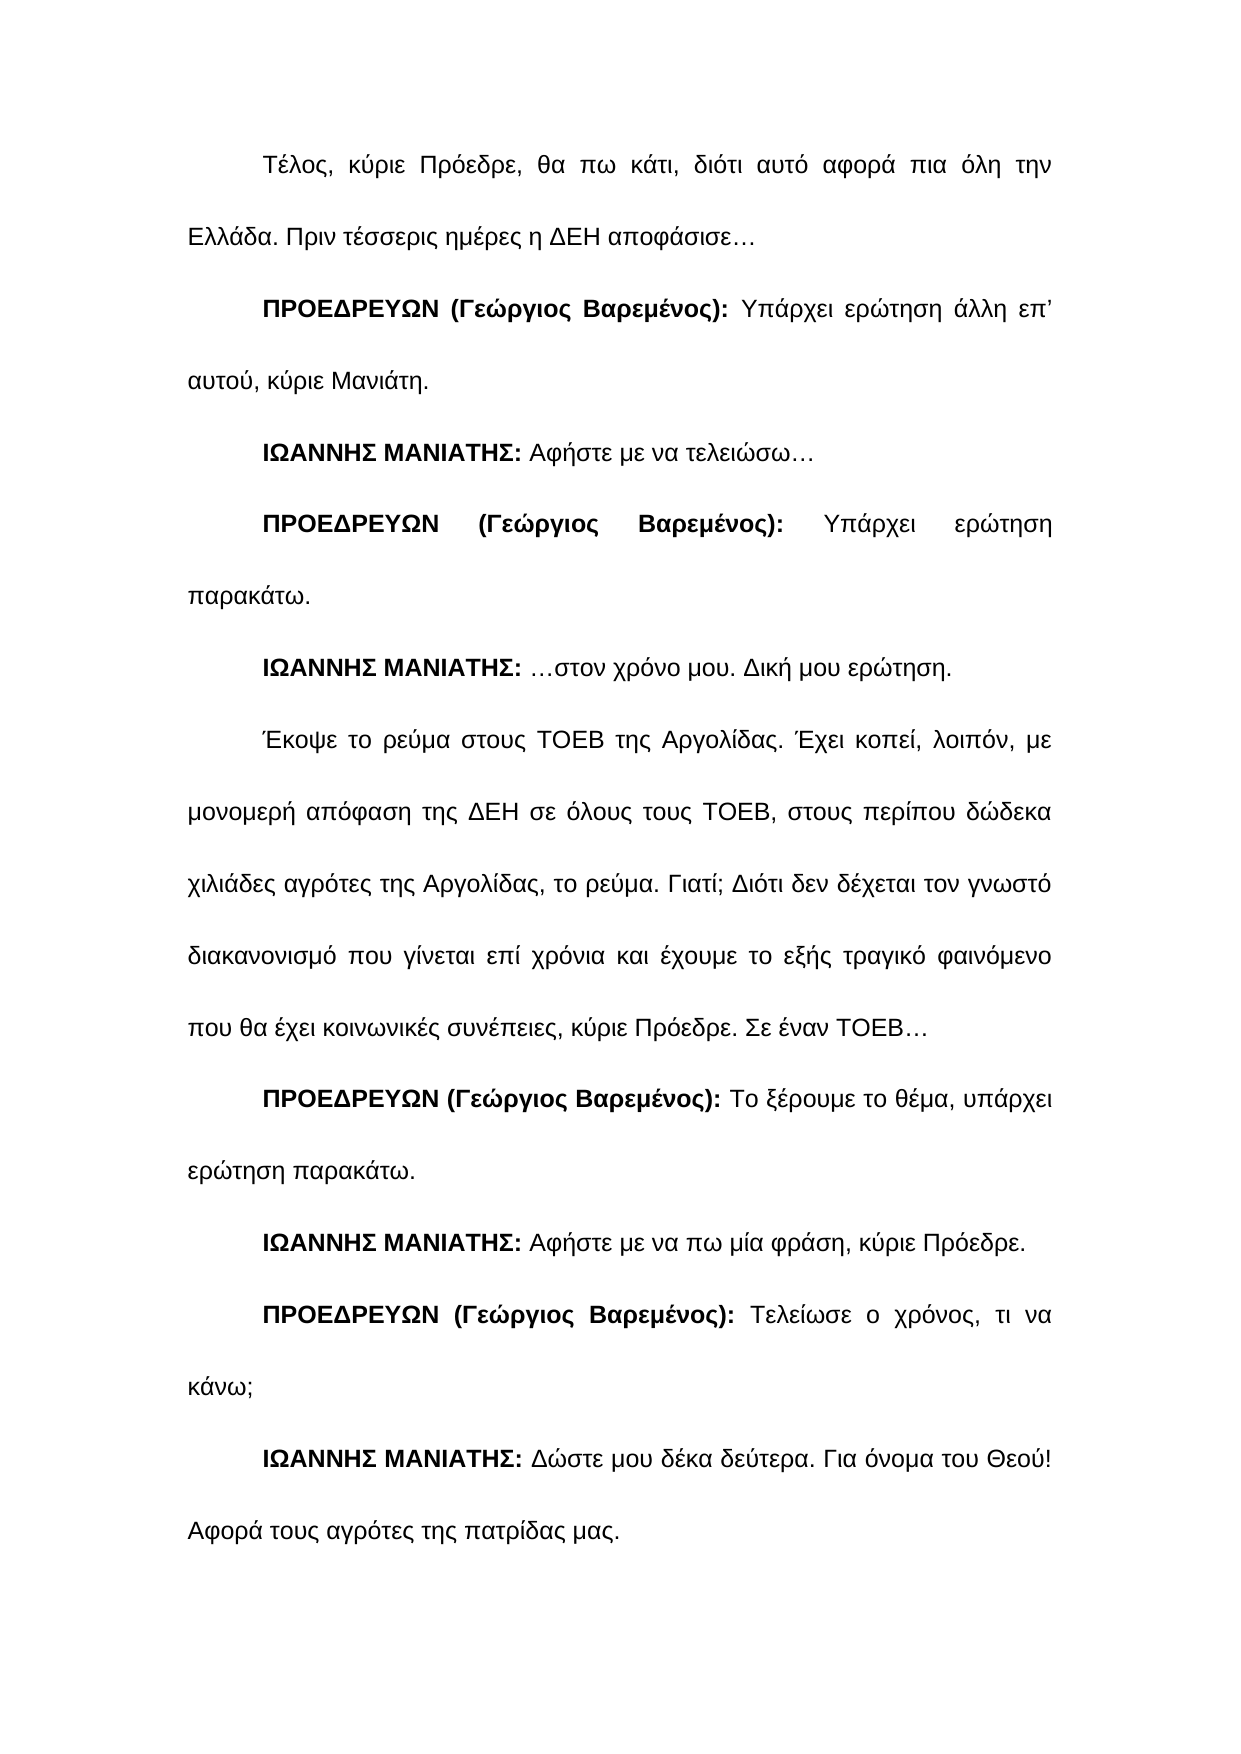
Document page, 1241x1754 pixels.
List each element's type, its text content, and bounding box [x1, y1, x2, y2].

text ΙΩΑΝΝΗΣ ΜΑΝΙΑΤΗΣ: Δώστε μου δέκα δεύτερα. Για όνομα του Θεού! Αφορά τους αγρότες της πατρίδας μας. [187, 1444, 1053, 1544]
text ΠΡΟΕΔΡΕΥΩΝ (Γεώργιος Βαρεμένος): Το ξέρουμε το θέμα, υπάρχει ερώτηση παρακάτω. [187, 1084, 1053, 1185]
text ΠΡΟΕΔΡΕΥΩΝ (Γεώργιος Βαρεμένος): Τελείωσε ο χρόνος, τι να κάνω; [187, 1300, 1053, 1401]
text ΠΡΟΕΔΡΕΥΩΝ (Γεώργιος Βαρεμένος): Υπάρχει ερώτηση άλλη επ’ αυτού, κύριε Μανιάτη. [187, 294, 1053, 394]
text ΙΩΑΝΝΗΣ ΜΑΝΙΑΤΗΣ: Αφήστε με να τελειώσω… [187, 437, 1053, 466]
text Τέλος, κύριε Πρόεδρε, θα πω κάτι, διότι αυτό αφορά πια όλη την Ελλάδα. Πριν τέσσερις ημέρες η ΔΕΗ αποφάσισε… [187, 150, 1053, 251]
text Έκοψε το ρεύμα στους ΤΟΕΒ της Αργολίδας. Έχει κοπεί, λοιπόν, με μονομερή απόφαση της ΔΕΗ σε όλους τους ΤΟΕΒ, στους περίπου δώδεκα χιλιάδες αγρότες της Αργολίδας, το ρεύμα. Γιατί; Διότι δεν δέχεται τον γνωστό διακανονισμό που γίνεται επί χρόνια και έχουμε το εξής τραγικό φαινόμενο που θα έχει κοινωνικές συνέπειες, κύριε Πρόεδρε. Σε έναν ΤΟΕΒ… [187, 725, 1053, 1041]
text ΠΡΟΕΔΡΕΥΩΝ (Γεώργιος Βαρεμένος): Υπάρχει ερώτηση παρακάτω. [187, 509, 1053, 610]
text ΙΩΑΝΝΗΣ ΜΑΝΙΑΤΗΣ: Αφήστε με να πω μία φράση, κύριε Πρόεδρε. [187, 1228, 1053, 1257]
text ΙΩΑΝΝΗΣ ΜΑΝΙΑΤΗΣ: …στον χρόνο μου. Δική μου ερώτηση. [187, 653, 1053, 682]
